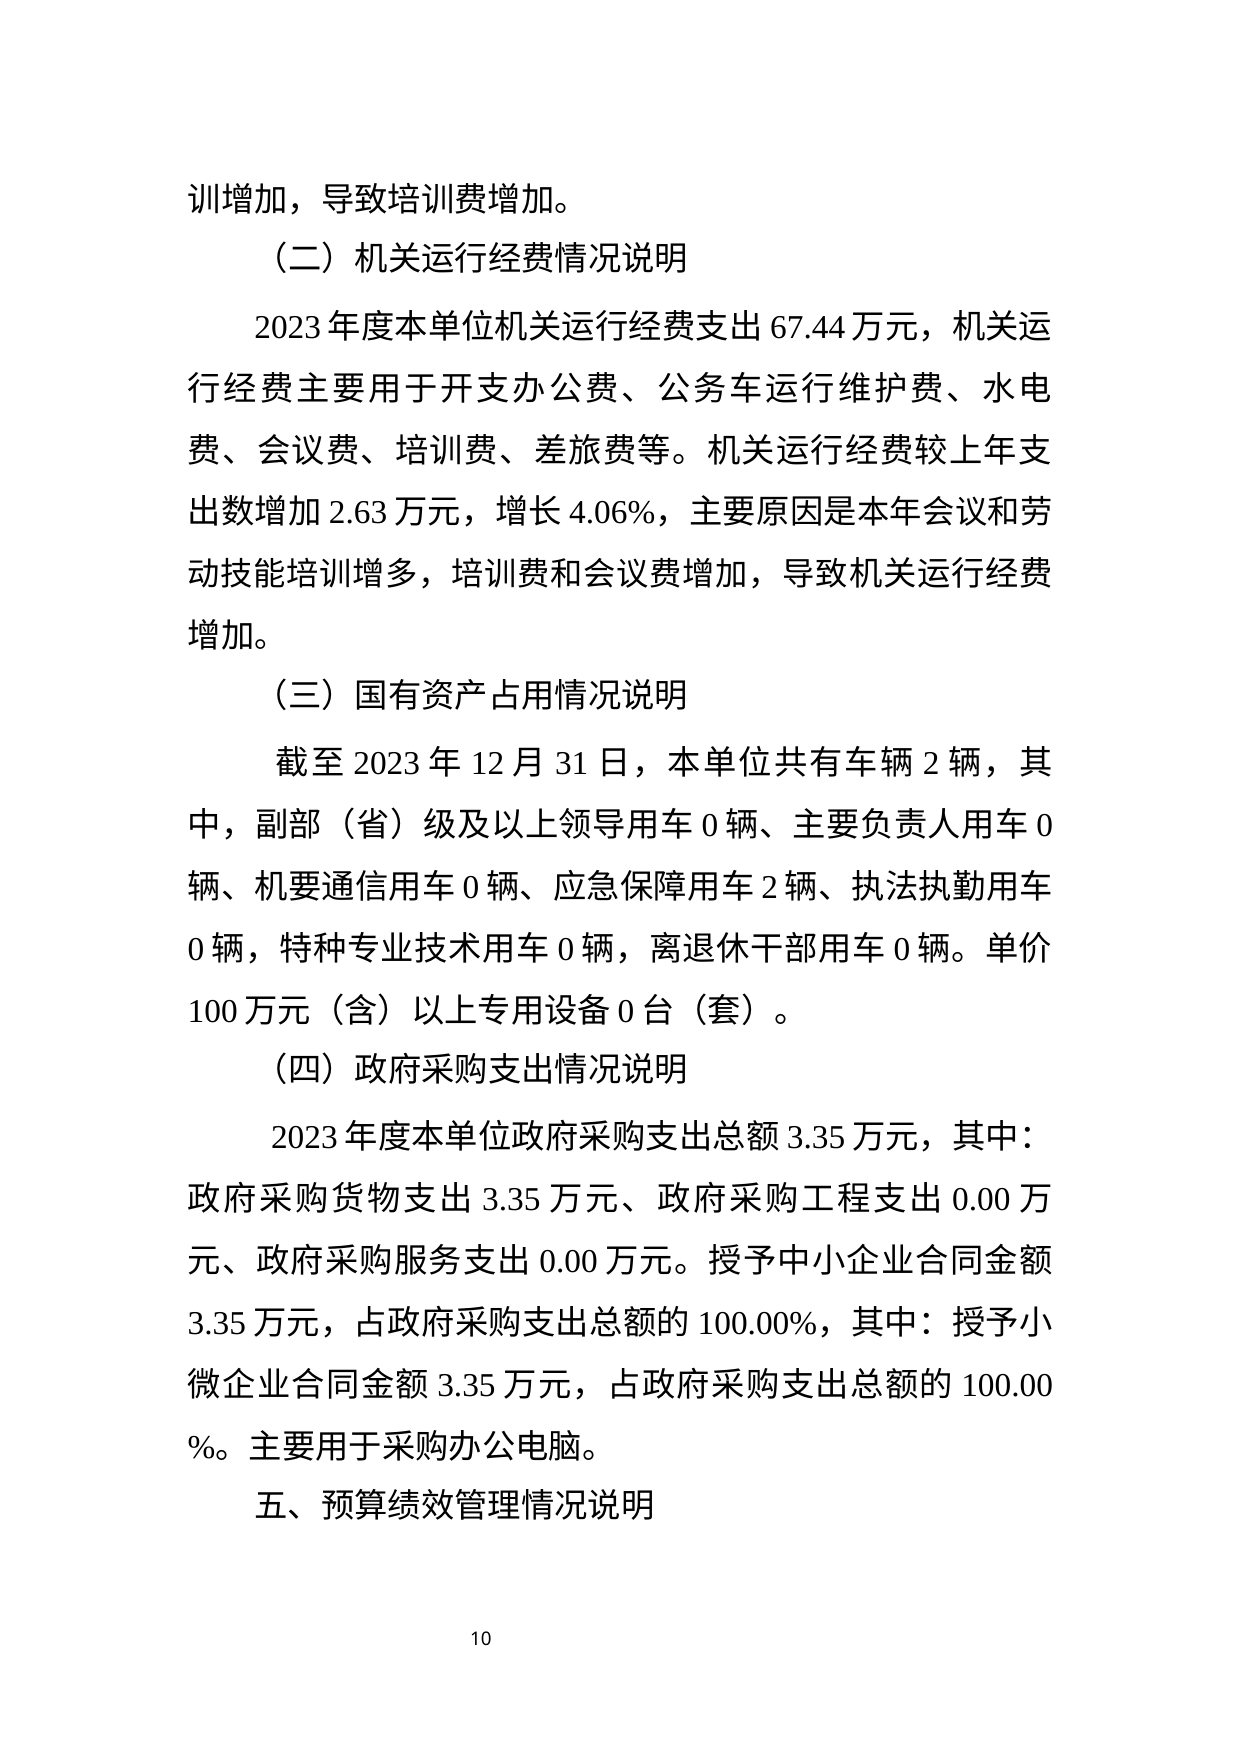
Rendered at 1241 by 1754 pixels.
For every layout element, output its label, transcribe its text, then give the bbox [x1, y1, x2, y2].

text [187, 162, 1053, 224]
text （三）国有资产占用情况说明 [187, 660, 1053, 725]
text （二）机关运行经费情况说明 [187, 224, 1053, 289]
text 五、预算绩效管理情况说明 [187, 1471, 1053, 1536]
text 截至2023年12月31日，本单位共有车辆2辆，其中，副部（省）级及以上领导用车0辆、主要负责人用车0辆、机要通信用车0辆、应急保障用车2辆、执法执勤用车0辆，特种专业技术用车0辆，离退休干部用车0辆。单价100万元（含）以上专用设备0台（套）。 [187, 725, 1053, 1034]
text 2023年度本单位政府采购支出总额3.35万元，其中：政府采购货物支出3.35万元、政府采购工程支出0.00万元、政府采购服务支出0.00万元。授予中小企业合同金额3.35万元，占政府采购支出总额的100.00%，其中：授予小微企业合同金额3.35万元，占政府采购支出总额的100.00 %。主要用于采购办公电脑。 [187, 1099, 1053, 1471]
text （四）政府采购支出情况说明 [187, 1034, 1053, 1099]
text 2023年度本单位机关运行经费支出67.44万元，机关运行经费主要用于开支办公费、公务车运行维护费、水电费、会议费、培训费、差旅费等。机关运行经费较上年支出数增加2.63万元，增长4.06%，主要原因是本年会议和劳动技能培训增多，培训费和会议费增加，导致机关运行经费增加。 [187, 289, 1053, 660]
